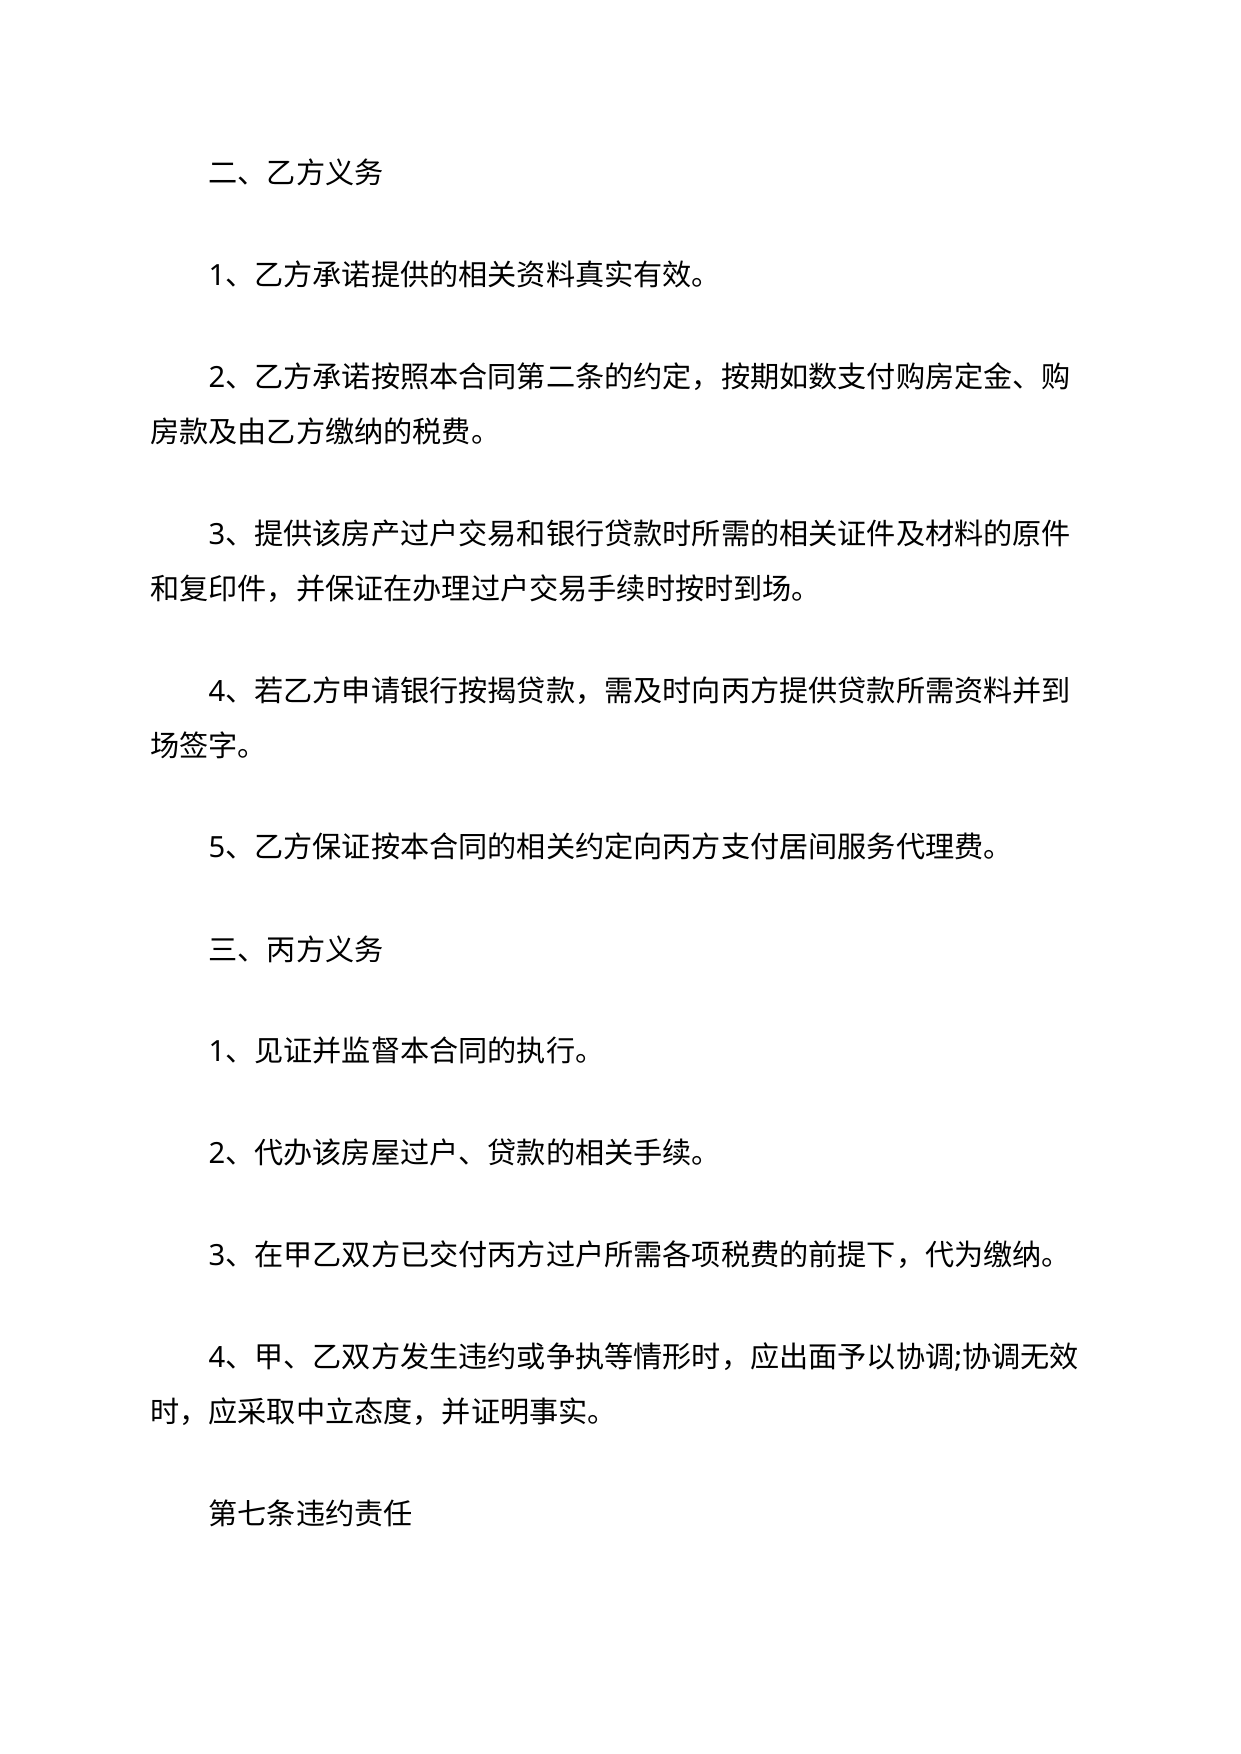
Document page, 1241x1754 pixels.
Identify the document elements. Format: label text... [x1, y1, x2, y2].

text 3、在甲乙双方已交付丙方过户所需各项税费的前提下，代为缴纳。 [150, 1232, 1090, 1274]
text 4、若乙方申请银行按揭贷款，需及时向丙方提供贷款所需资料并到场签字。 [150, 667, 1090, 764]
text 三、丙方义务 [150, 926, 1090, 968]
text 2、代办该房屋过户、贷款的相关手续。 [150, 1130, 1090, 1172]
text 第七条违约责任 [150, 1491, 1090, 1533]
text 3、提供该房产过户交易和银行贷款时所需的相关证件及材料的原件和复印件，并保证在办理过户交易手续时按时到场。 [150, 511, 1090, 608]
text 1、见证并监督本合同的执行。 [150, 1028, 1090, 1070]
text 5、乙方保证按本合同的相关约定向丙方支付居间服务代理费。 [150, 824, 1090, 866]
text 1、乙方承诺提供的相关资料真实有效。 [150, 252, 1090, 294]
text 4、甲、乙双方发生违约或争执等情形时，应出面予以协调;协调无效时，应采取中立态度，并证明事实。 [150, 1334, 1090, 1431]
text 二、乙方义务 [150, 150, 1090, 192]
text 2、乙方承诺按照本合同第二条的约定，按期如数支付购房定金、购房款及由乙方缴纳的税费。 [150, 354, 1090, 451]
